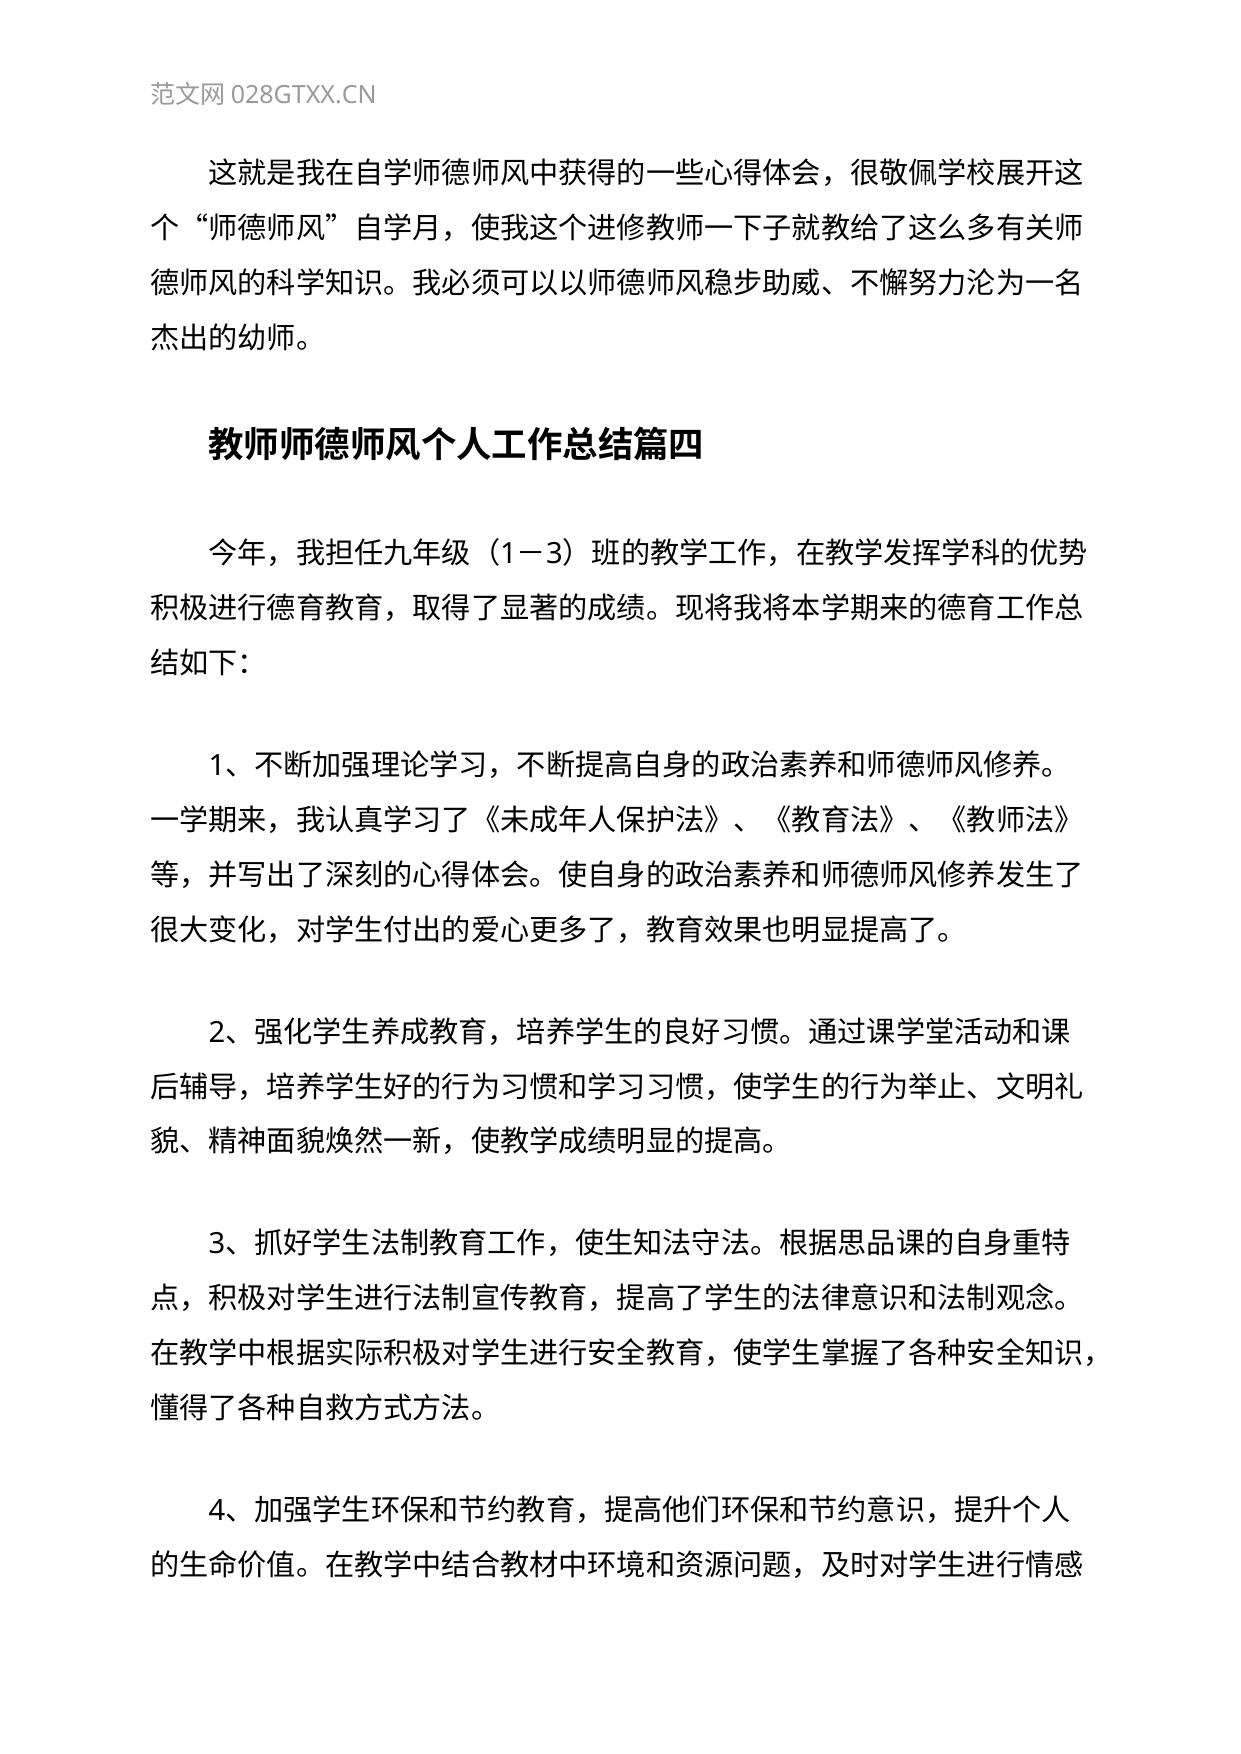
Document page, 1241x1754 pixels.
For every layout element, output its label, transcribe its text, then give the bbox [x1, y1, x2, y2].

text 2、强化学生养成教育，培养学生的良好习惯。通过课学堂活动和课后辅导，培养学生好的行为习惯和学习习惯，使学生的行为举止、文明礼貌、精神面貌焕然一新，使教学成绩明显的提高。 [150, 1008, 1090, 1160]
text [150, 1486, 1090, 1584]
text 1、不断加强理论学习，不断提高自身的政治素养和师德师风修养。一学期来，我认真学习了《未成年人保护法》、《教育法》、《教师法》等，并写出了深刻的心得体会。使自身的政治素养和师德师风修养发生了很大变化，对学生付出的爱心更多了，教育效果也明显提高了。 [150, 742, 1090, 949]
text 这就是我在自学师德师风中获得的一些心得体会，很敬佩学校展开这个“师德师风”自学月，使我这个进修教师一下子就教给了这么多有关师德师风的科学知识。我必须可以以师德师风稳步助威、不懈努力沦为一名杰出的幼师。 [150, 150, 1090, 357]
text 3、抓好学生法制教育工作，使生知法守法。根据思品课的自身重特点，积极对学生进行法制宣传教育，提高了学生的法律意识和法制观念。在教学中根据实际积极对学生进行安全教育，使学生掌握了各种安全知识，懂得了各种自救方式方法。 [150, 1220, 1090, 1427]
text 教师师德师风个人工作总结篇四 [150, 416, 1090, 468]
text 今年，我担任九年级（1－3）班的教学工作，在教学发挥学科的优势积极进行德育教育，取得了显著的成绩。现将我将本学期来的德育工作总结如下： [150, 530, 1090, 682]
